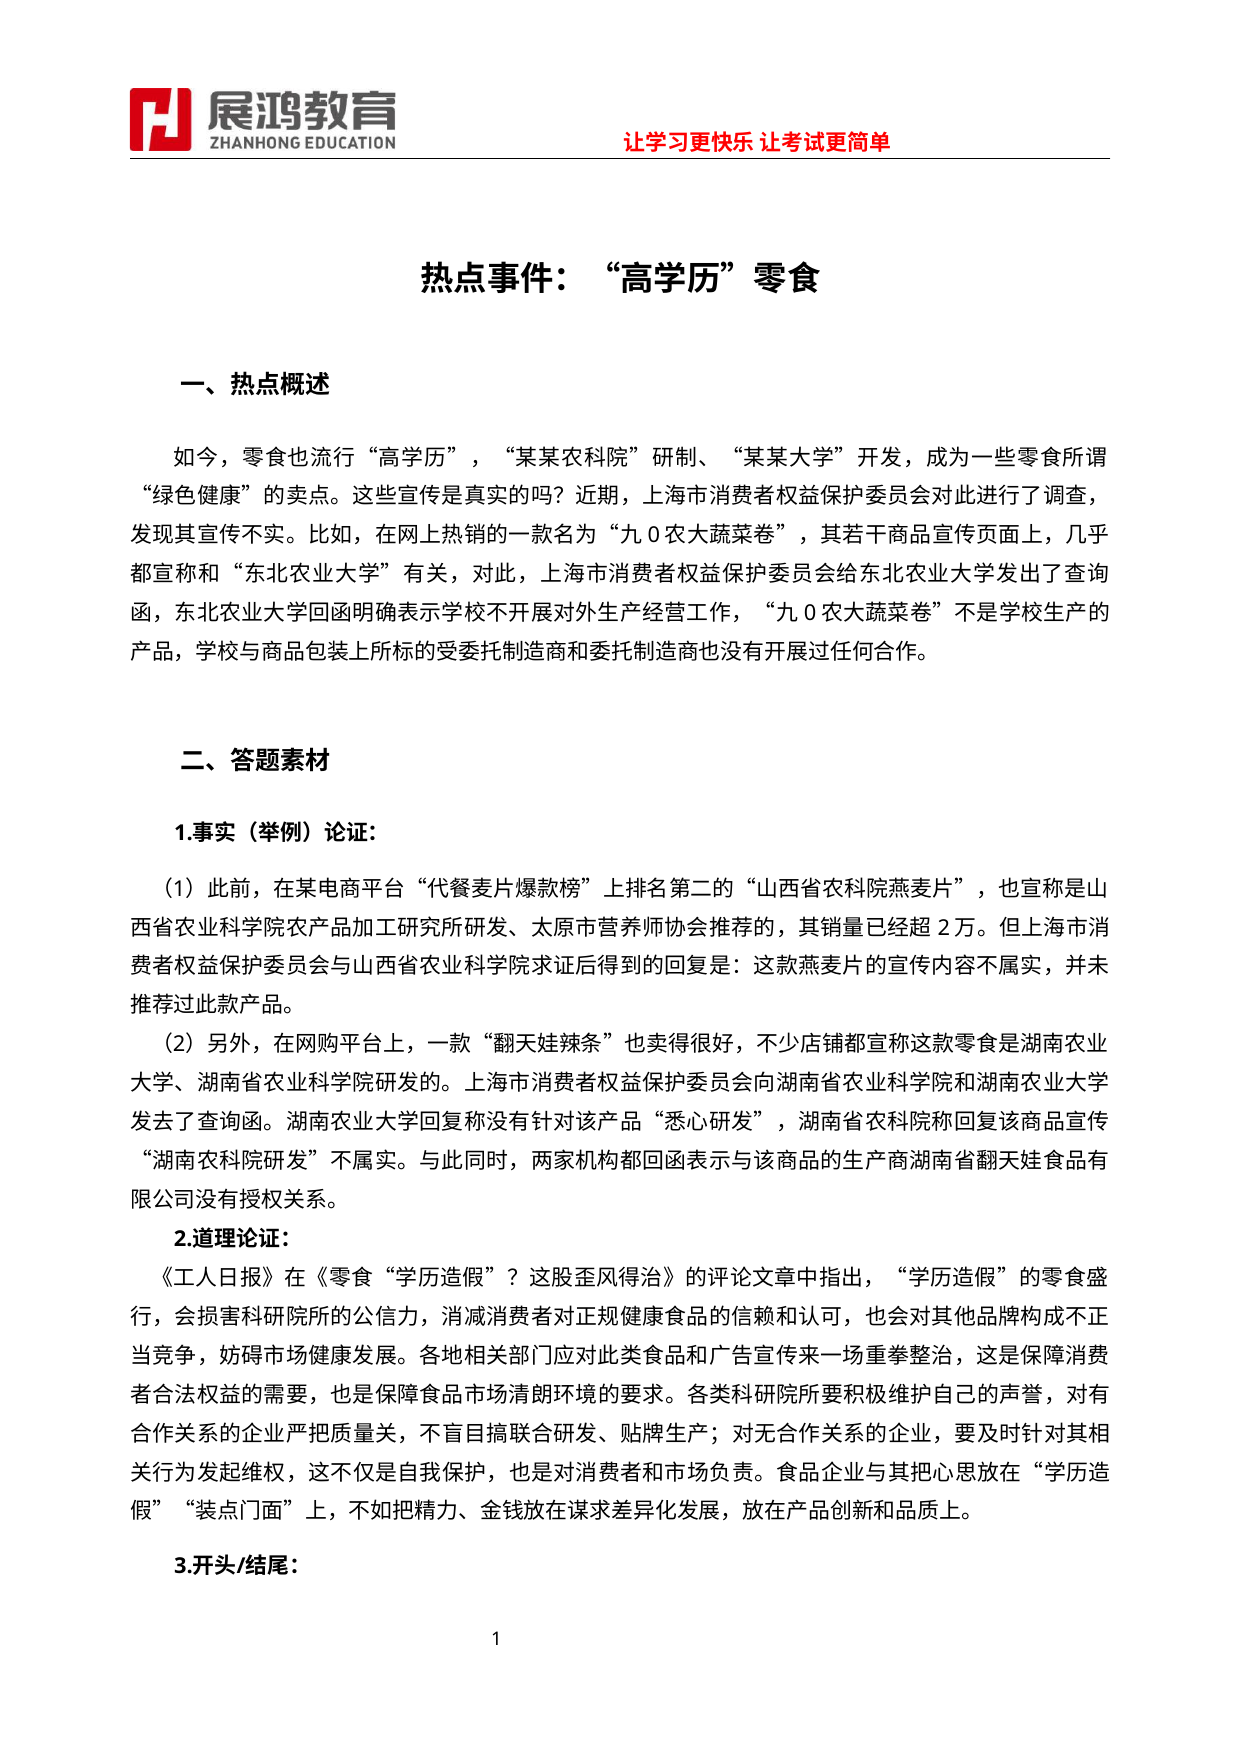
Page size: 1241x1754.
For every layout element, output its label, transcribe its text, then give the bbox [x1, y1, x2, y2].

text 1.事实（举例）论证： [130, 815, 1110, 847]
text 一、热点概述 [130, 351, 1110, 416]
text （2）另外，在网购平台上，一款“翻天娃辣条”也卖得很好，不少店铺都宣称这款零食是湖南农业大学、湖南省农业科学院研发的。上海市消费者权益保护委员会向湖南省农业科学院和湖南农业大学发去了查询函。湖南农业大学回复称没有针对该产品“悉心研发”，湖南省农科院称回复该商品宣传“湖南农科院研发”不属实。与此同时，两家机构都回函表示与该商品的生产商湖南省翻天娃食品有限公司没有授权关系。 [130, 1026, 1110, 1214]
text 2.道理论证： [130, 1220, 1110, 1253]
text 3.开头/结尾： [130, 1548, 1110, 1581]
text 二、答题素材 [130, 726, 1110, 791]
text （1）此前，在某电商平台“代餐麦片爆款榜”上排名第二的“山西省农科院燕麦片”，也宣称是山西省农业科学院农产品加工研究所研发、太原市营养师协会推荐的，其销量已经超2万。但上海市消费者权益保护委员会与山西省农业科学院求证后得到的回复是：这款燕麦片的宣传内容不属实，并未推荐过此款产品。 [130, 870, 1110, 1019]
text 《工人日报》在《零食“学历造假”？这股歪风得治》的评论文章中指出，“学历造假”的零食盛行，会损害科研院所的公信力，消减消费者对正规健康食品的信赖和认可，也会对其他品牌构成不正当竞争，妨碍市场健康发展。各地相关部门应对此类食品和广告宣传来一场重拳整治，这是保障消费者合法权益的需要，也是保障食品市场清朗环境的要求。各类科研院所要积极维护自己的声誉，对有合作关系的企业严把质量关，不盲目搞联合研发、贴牌生产；对无合作关系的企业，要及时针对其相关行为发起维权，这不仅是自我保护，也是对消费者和市场负责。食品企业与其把心思放在“学历造假”“装点门面”上，不如把精力、金钱放在谋求差异化发展，放在产品创新和品质上。 [130, 1259, 1110, 1526]
picture [129, 88, 396, 151]
text 热点事件：“高学历”零食 [130, 243, 1110, 308]
text 如今，零食也流行“高学历”，“某某农科院”研制、“某某大学”开发，成为一些零食所谓“绿色健康”的卖点。这些宣传是真实的吗？近期，上海市消费者权益保护委员会对此进行了调查，发现其宣传不实。比如，在网上热销的一款名为“九0农大蔬菜卷”，其若干商品宣传页面上，几乎都宣称和“东北农业大学”有关，对此，上海市消费者权益保护委员会给东北农业大学发出了查询函，东北农业大学回函明确表示学校不开展对外生产经营工作，“九0农大蔬菜卷”不是学校生产的产品，学校与商品包装上所标的受委托制造商和委托制造商也没有开展过任何合作。 [130, 439, 1110, 666]
